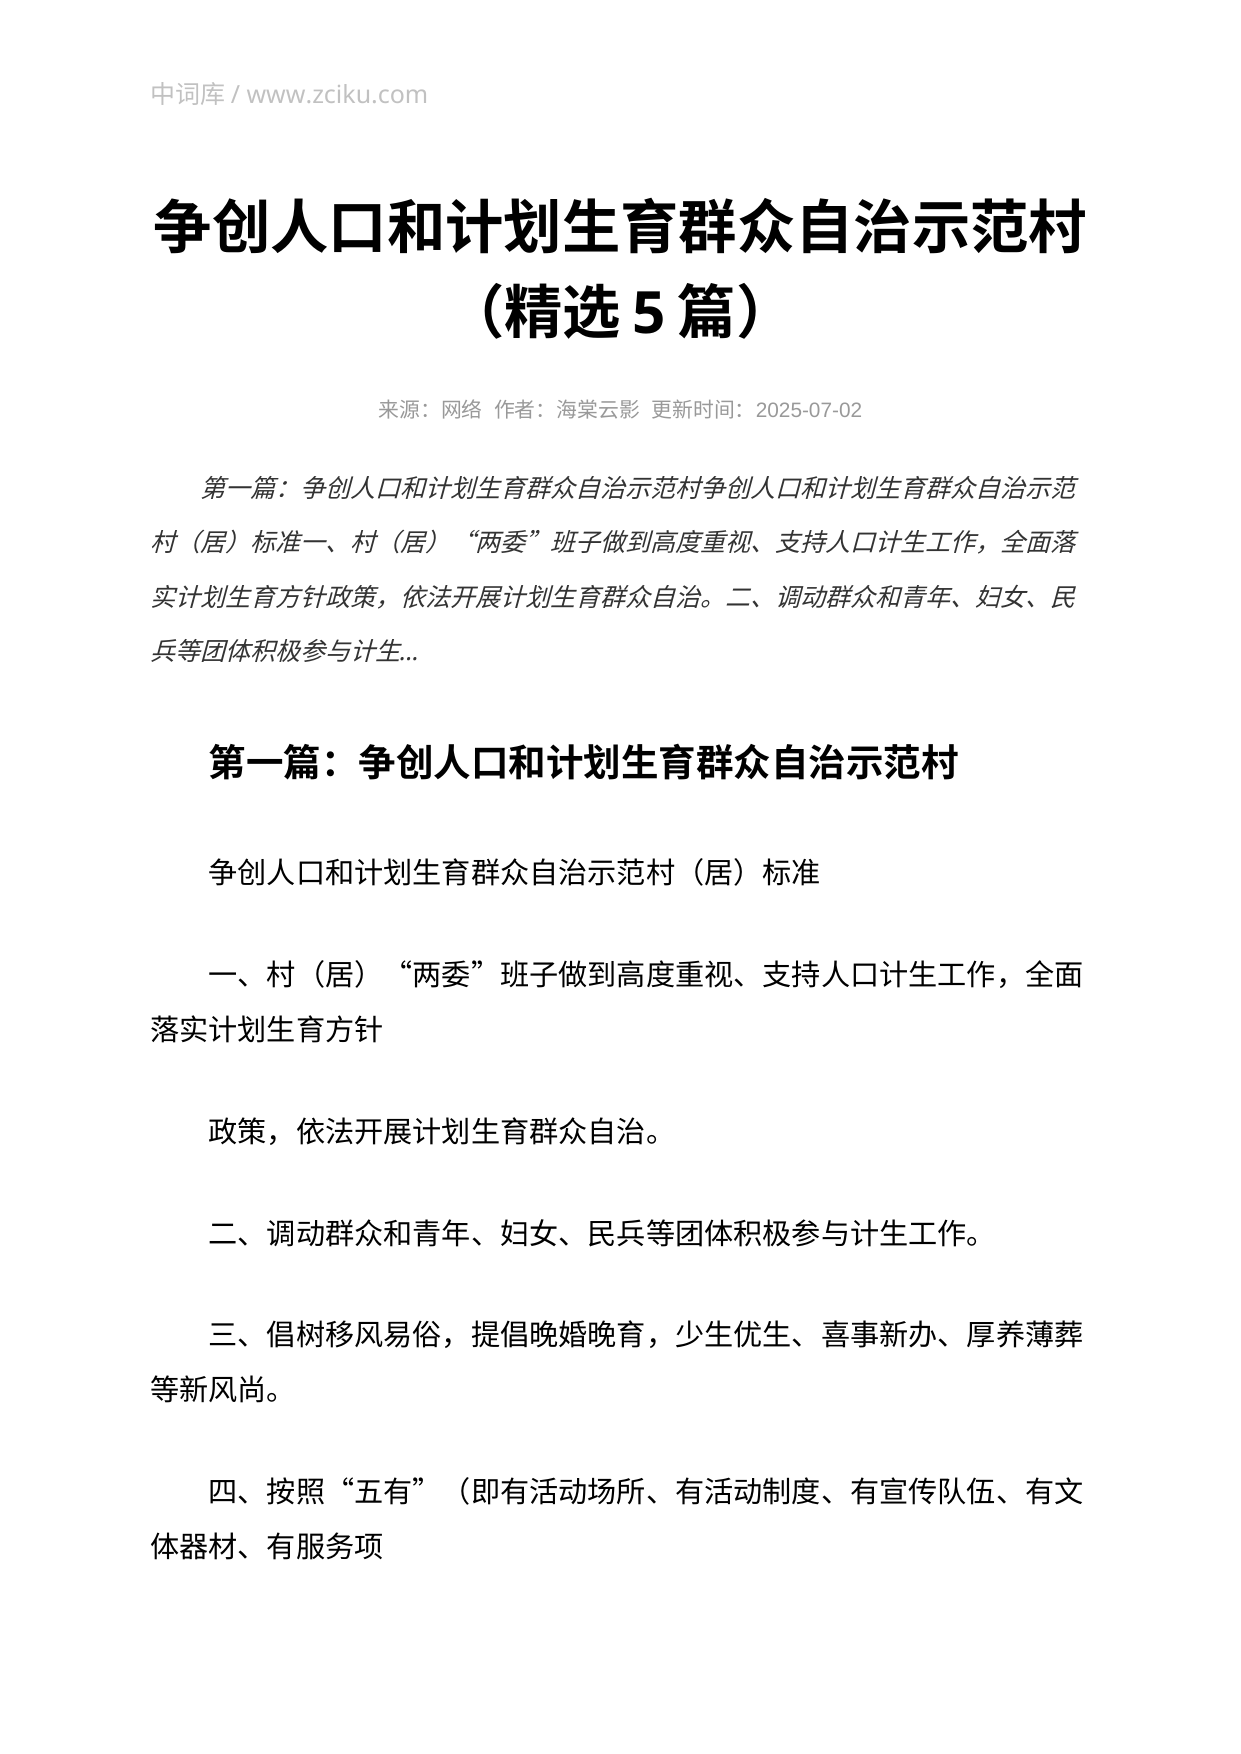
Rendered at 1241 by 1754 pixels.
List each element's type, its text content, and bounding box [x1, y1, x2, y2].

text 争创人口和计划生育群众自治示范村（居）标准 [150, 850, 1090, 892]
text 三、倡树移风易俗，提倡晚婚晚育，少生优生、喜事新办、厚养薄葬等新风尚。 [150, 1312, 1090, 1409]
text 第一篇：争创人口和计划生育群众自治示范村 [150, 733, 1090, 787]
text 一、村（居）“两委”班子做到高度重视、支持人口计生工作，全面落实计划生育方针 [150, 952, 1090, 1049]
text 来源：网络 作者：海棠云影 更新时间：2025-07-02 [150, 397, 1090, 421]
text 二、调动群众和青年、妇女、民兵等团体积极参与计生工作。 [150, 1210, 1090, 1252]
text 第一篇：争创人口和计划生育群众自治示范村争创人口和计划生育群众自治示范村（居）标准一、村（居）“两委”班子做到高度重视、支持人口计生工作，全面落实计划生育方针政策，依法开展计划生育群众自治。二、调动群众和青年、妇女、民兵等团体积极参与计生... [150, 468, 1090, 668]
subtitle 争创人口和计划生育群众自治示范村（精选5篇） [150, 181, 1090, 351]
text 政策，依法开展计划生育群众自治。 [150, 1108, 1090, 1151]
text 四、按照“五有”（即有活动场所、有活动制度、有宣传队伍、有文体器材、有服务项 [150, 1469, 1090, 1566]
